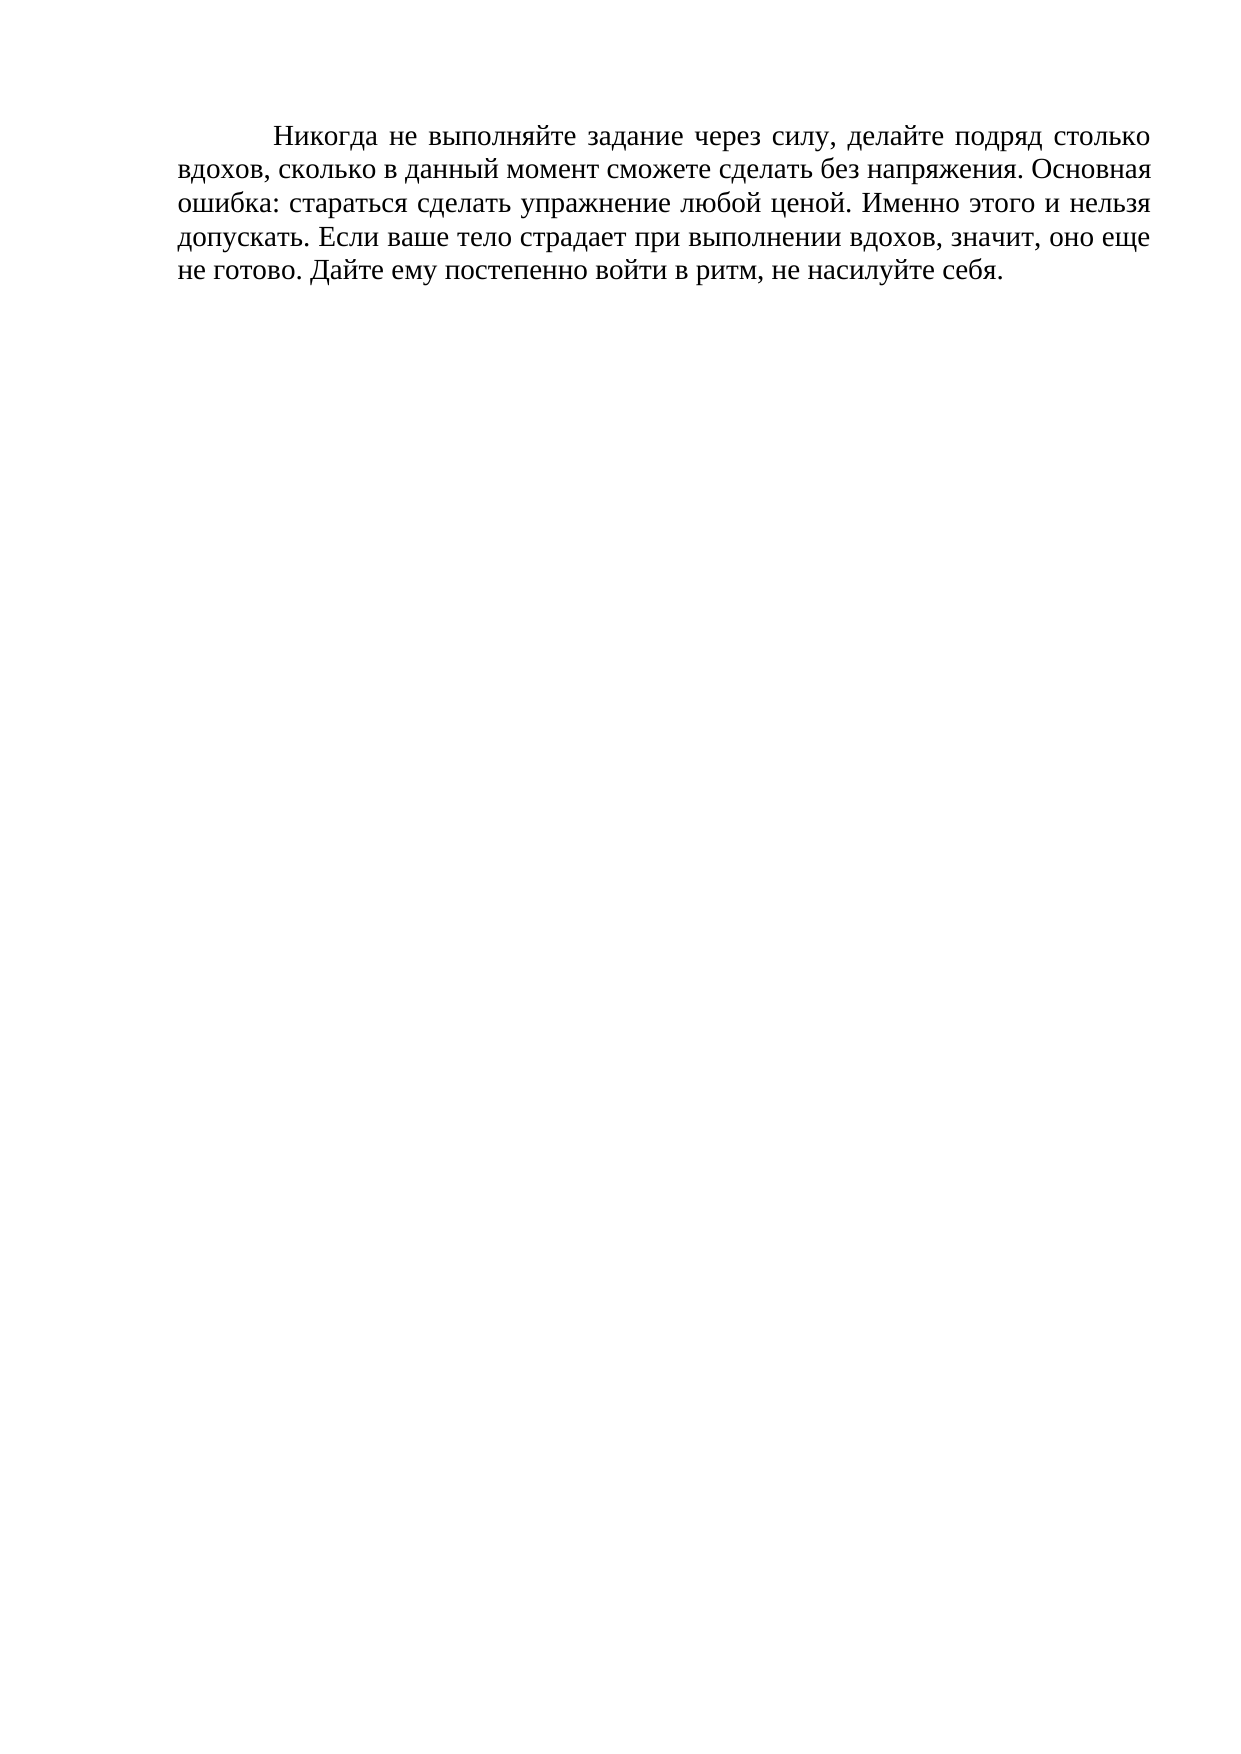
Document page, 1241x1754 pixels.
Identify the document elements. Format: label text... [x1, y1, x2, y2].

text Никогда не выполняйте задание через силу, делайте подряд столько вдохов, сколько в данный момент сможете сделать без напряжения. Основная ошибка: стараться сделать упражнение любой ценой. Именно этого и нельзя допускать. Если ваше тело страдает при выполнении вдохов, значит, оно еще не готово. Дайте ему постепенно войти в ритм, не насилуйте себя. [177, 118, 1152, 286]
